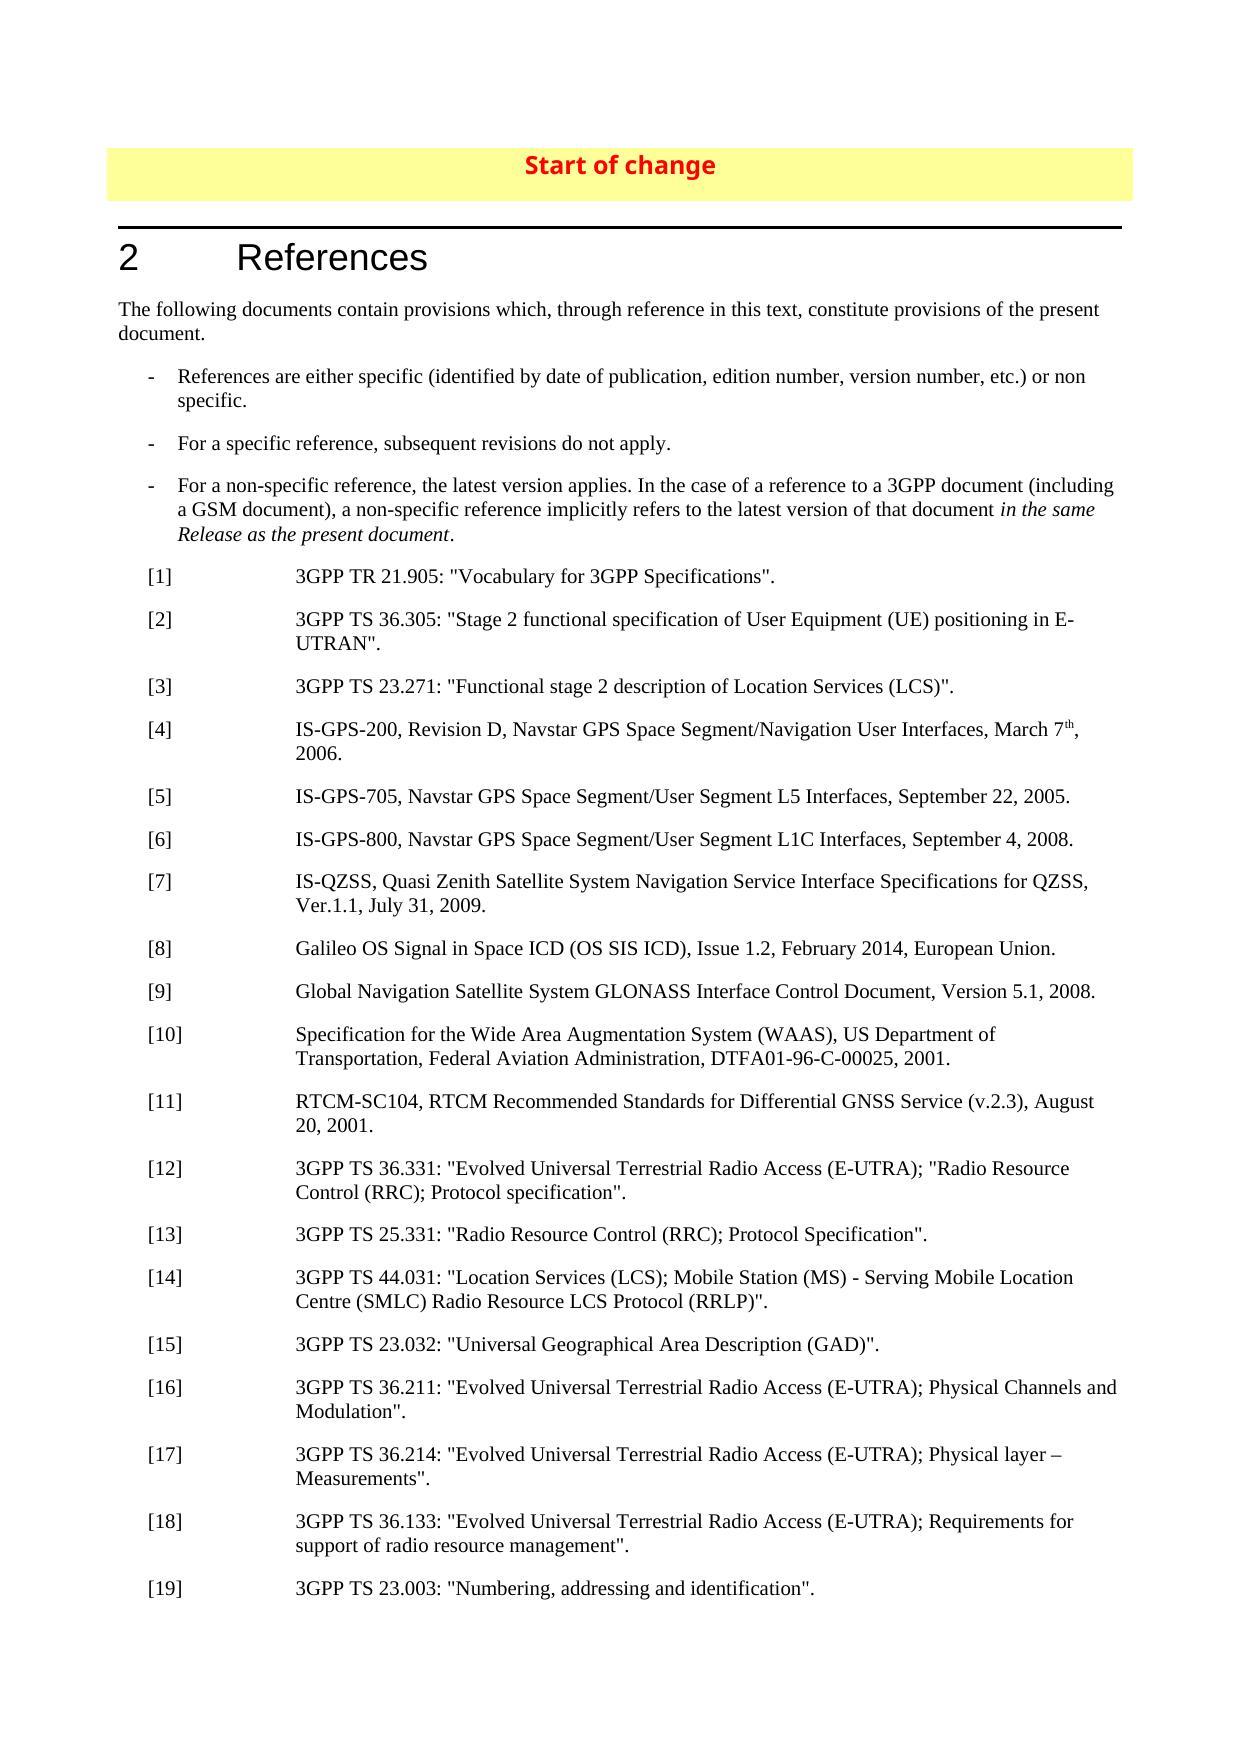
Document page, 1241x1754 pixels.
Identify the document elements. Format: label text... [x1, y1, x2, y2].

text [9] Global Navigation Satellite System GLONASS Interface Control Document, Version 5.1, 2008. [148, 979, 1122, 1003]
text [7] IS-QZSS, Quasi Zenith Satellite System Navigation Service Interface Specifications for QZSS, Ver.1.1, July 31, 2009. [148, 869, 1122, 917]
text [12] 3GPP TS 36.331: "Evolved Universal Terrestrial Radio Access (E-UTRA); "Radio Resource Control (RRC); Protocol specification". [148, 1156, 1122, 1204]
text [4] IS-GPS-200, Revision D, Navstar GPS Space Segment/Navigation User Interfaces, March 7th, 2006. [148, 717, 1122, 765]
text [11] RTCM-SC104, RTCM Recommended Standards for Differential GNSS Service (v.2.3), August 20, 2001. [148, 1089, 1122, 1137]
text [16] 3GPP TS 36.211: "Evolved Universal Terrestrial Radio Access (E-UTRA); Physical Channels and Modulation". [148, 1375, 1122, 1423]
text The following documents contain provisions which, through reference in this text, constitute provisions of the present document. [118, 297, 1122, 345]
text [1] 3GPP TR 21.905: "Vocabulary for 3GPP Specifications". [148, 564, 1122, 588]
text - For a non-specific reference, the latest version applies. In the case of a reference to a 3GPP document (including a GSM document), a non-specific reference implicitly refers to the latest version of that document in the same Release as the present document. [148, 473, 1122, 546]
text [18] 3GPP TS 36.133: "Evolved Universal Terrestrial Radio Access (E-UTRA); Requirements for support of radio resource management". [148, 1509, 1122, 1557]
text [19] 3GPP TS 23.003: "Numbering, addressing and identification". [148, 1576, 1122, 1599]
text - For a specific reference, subsequent revisions do not apply. [148, 431, 1122, 454]
table_header Start of change [107, 148, 1133, 201]
text [6] IS-GPS-800, Navstar GPS Space Segment/User Segment L1C Interfaces, September 4, 2008. [148, 826, 1122, 851]
text [5] IS-GPS-705, Navstar GPS Space Segment/User Segment L5 Interfaces, September 22, 2005. [148, 784, 1122, 808]
text [10] Specification for the Wide Area Augmentation System (WAAS), US Department of Transportation, Federal Aviation Administration, DTFA01-96-C-00025, 2001. [148, 1022, 1122, 1070]
text - References are either specific (identified by date of publication, edition number, version number, etc.) or non specific. [148, 364, 1122, 412]
text [15] 3GPP TS 23.032: "Universal Geographical Area Description (GAD)". [148, 1332, 1122, 1356]
subtitle 2 References [118, 229, 1122, 278]
text [3] 3GPP TS 23.271: "Functional stage 2 description of Location Services (LCS)". [148, 674, 1122, 698]
text [2] 3GPP TS 36.305: "Stage 2 functional specification of User Equipment (UE) positioning in E-UTRAN". [148, 607, 1122, 655]
text [8] Galileo OS Signal in Space ICD (OS SIS ICD), Issue 1.2, February 2014, European Union. [148, 936, 1122, 960]
text [17] 3GPP TS 36.214: "Evolved Universal Terrestrial Radio Access (E-UTRA); Physical layer – Measurements". [148, 1442, 1122, 1490]
text [14] 3GPP TS 44.031: "Location Services (LCS); Mobile Station (MS) - Serving Mobile Location Centre (SMLC) Radio Resource LCS Protocol (RRLP)". [148, 1265, 1122, 1313]
text [13] 3GPP TS 25.331: "Radio Resource Control (RRC); Protocol Specification". [148, 1222, 1122, 1246]
